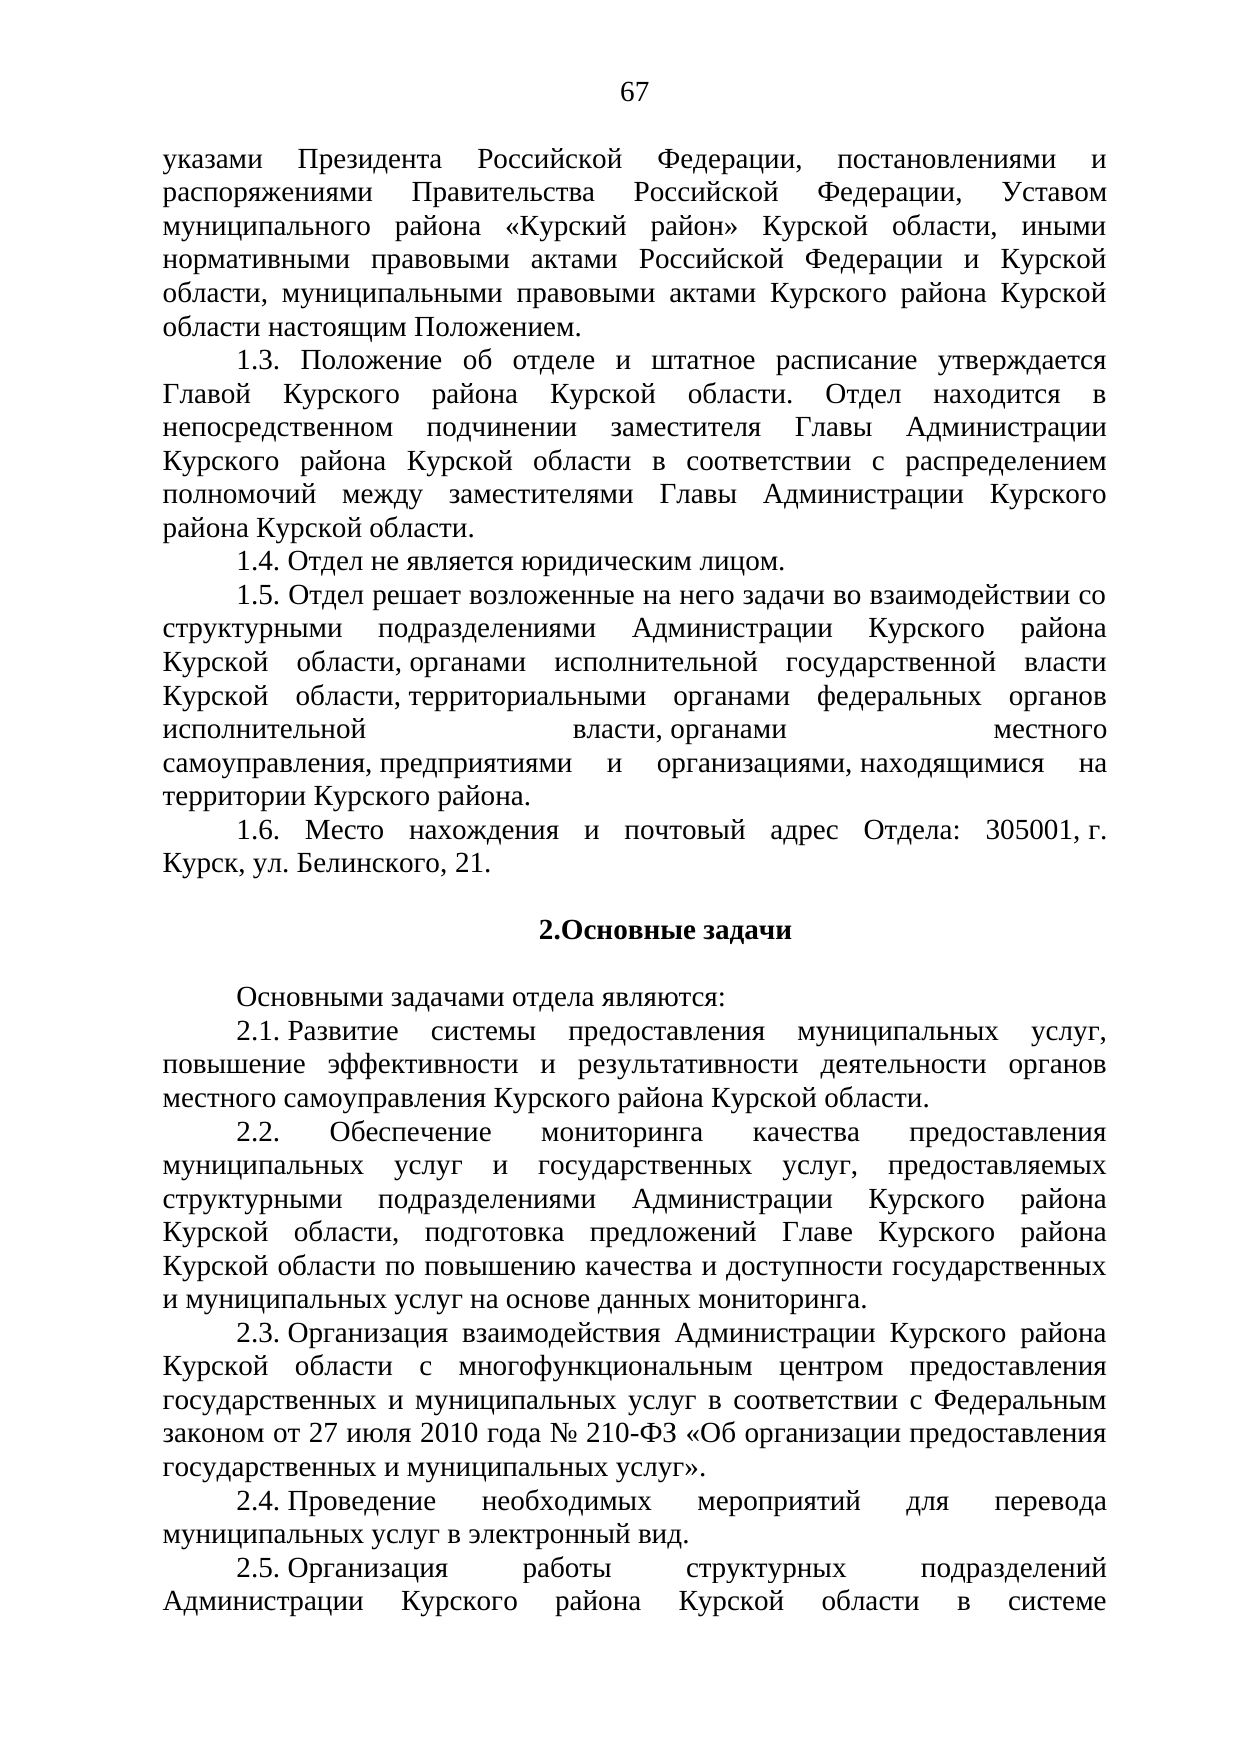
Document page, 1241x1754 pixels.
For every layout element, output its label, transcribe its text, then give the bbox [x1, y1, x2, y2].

text 1.4. Отдел не является юридическим лицом. [162, 543, 1107, 577]
text 1.3. Положение об отделе и штатное расписание утверждается Главой Курского района Курской области. Отдел находится в непосредственном подчинении заместителя Главы Администрации Курского района Курской области в соответствии с распределением полномочий между заместителями Главы Администрации Курского района Курской области. [162, 342, 1107, 543]
text 1.6. Место нахождения и почтовый адрес Отдела: 305001, г. Курск, ул. Белинского, 21. [162, 812, 1107, 879]
text Основными задачами отдела являются: [162, 979, 1107, 1013]
text 2.3. Организация взаимодействия Администрации Курского района Курской области с многофункциональным центром предоставления государственных и муниципальных услуг в соответствии с Федеральным законом от 27 июля 2010 года № 210-ФЗ «Об организации предоставления государственных и муниципальных услуг». [162, 1315, 1107, 1483]
text 2.4. Проведение необходимых мероприятий для перевода муниципальных услуг в электронный вид. [162, 1483, 1107, 1550]
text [162, 141, 1107, 342]
text 2.Основные задачи [164, 912, 1107, 946]
text 2.2. Обеспечение мониторинга качества предоставления муниципальных услуг и государственных услуг, предоставляемых структурными подразделениями Администрации Курского района Курской области, подготовка предложений Главе Курского района Курской области по повышению качества и доступности государственных и муниципальных услуг на основе данных мониторинга. [162, 1114, 1107, 1315]
text 2.1. Развитие системы предоставления муниципальных услуг, повышение эффективности и результативности деятельности органов местного самоуправления Курского района Курской области. [162, 1013, 1107, 1114]
text 1.5. Отдел решает возложенные на него задачи во взаимодействии со структурными подразделениями Администрации Курского района Курской области, органами исполнительной государственной власти Курской области, территориальными органами федеральных органов исполнительной власти, органами местного самоуправления, предприятиями и организациями, находящимися на территории Курского района. [162, 577, 1107, 812]
